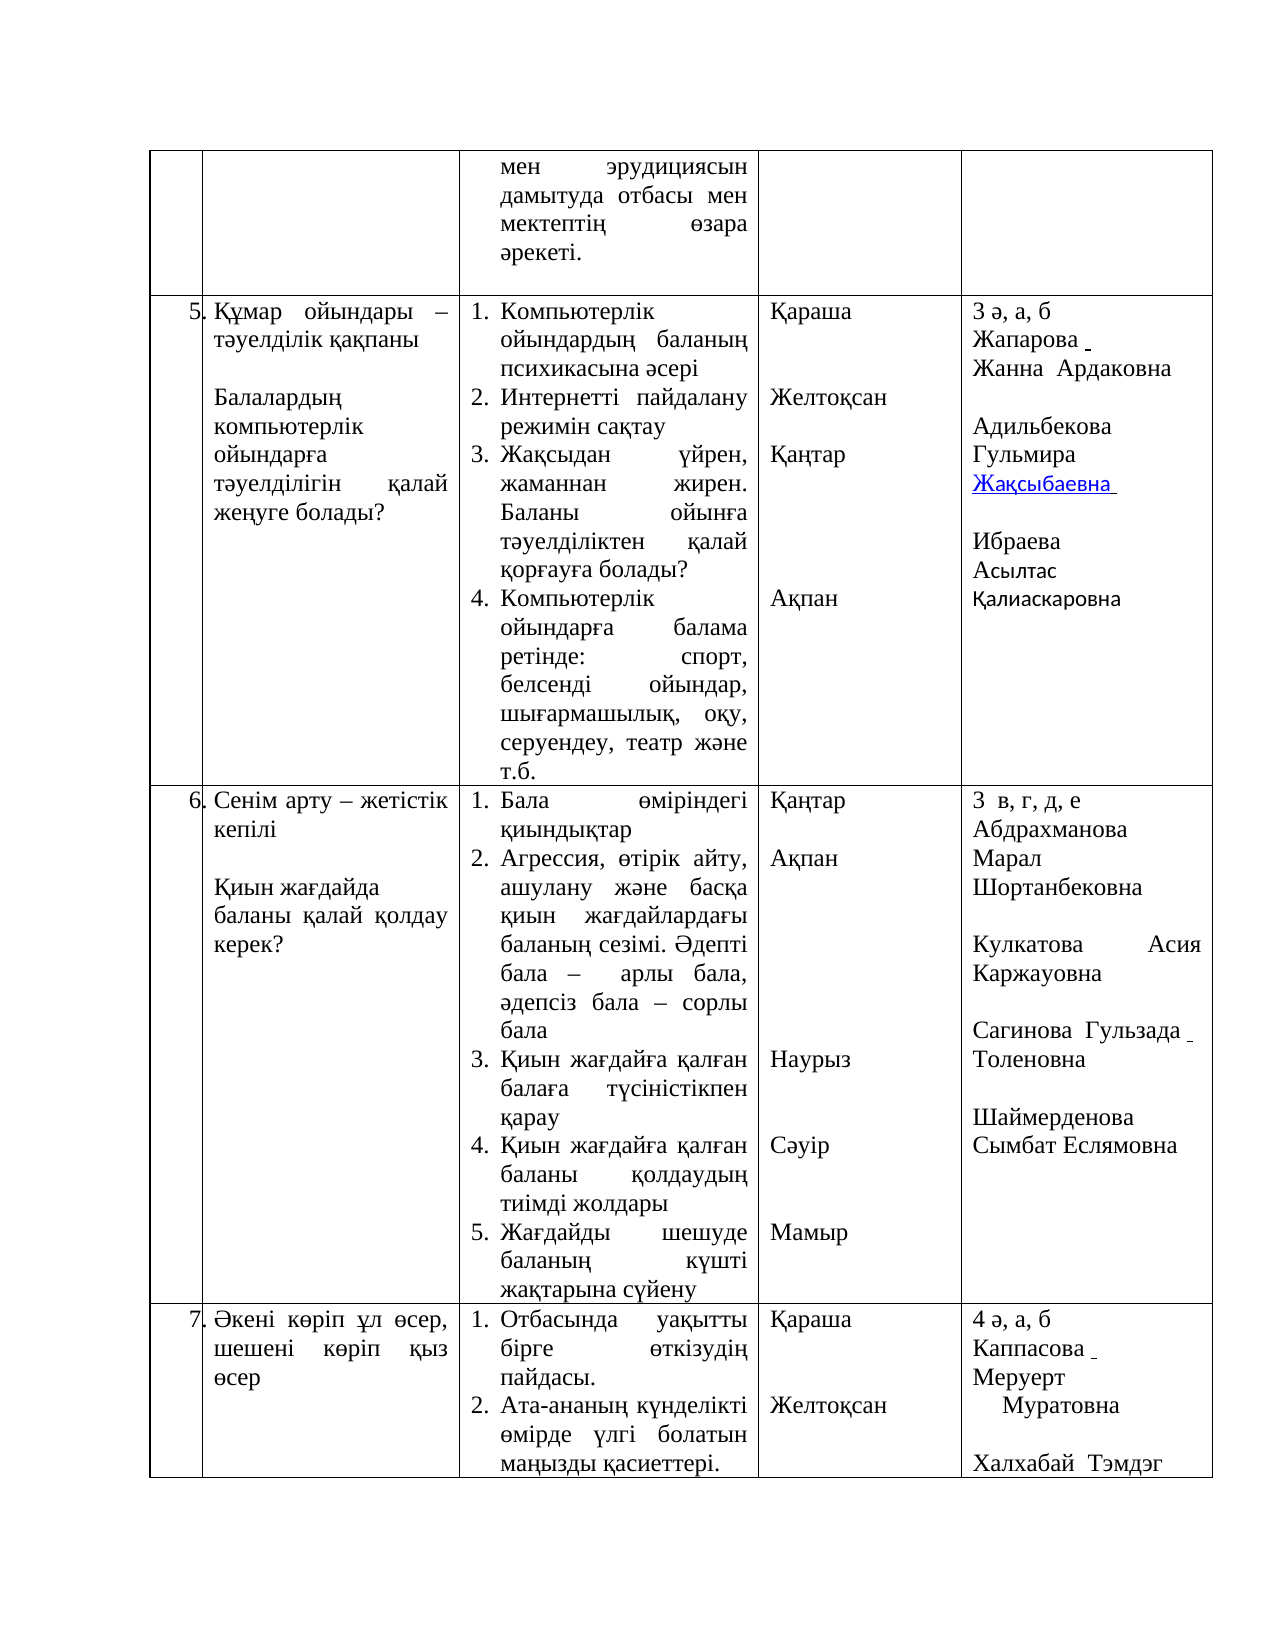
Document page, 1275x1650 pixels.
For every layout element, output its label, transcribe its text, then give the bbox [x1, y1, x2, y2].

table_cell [759, 1304, 961, 1477]
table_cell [759, 151, 961, 295]
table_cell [962, 151, 1212, 295]
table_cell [203, 1304, 459, 1477]
table_cell Құмар ойындары – тәуелділік қақпаны Балалардың компьютерлік ойындарға тәуелділігін қалай жеңуге болады? [203, 296, 459, 784]
table_cell Қаңтар Ақпан Наурыз Сәуір Мамыр [759, 786, 961, 1303]
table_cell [460, 1304, 758, 1477]
table_cell Қараша Желтоқсан Қаңтар Ақпан [759, 296, 961, 784]
table_cell [151, 1304, 202, 1477]
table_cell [203, 151, 459, 295]
table_cell 1. Бала өміріндегі қиындықтар 2. Агрессия, өтірік айту, ашулану және басқа қиын жағдайлардағы баланың сезімі. Әдепті бала – арлы бала, әдепсіз бала – сорлы бала 3. Қиын жағдайға қалған балаға түсіністікпен қарау 4. Қиын жағдайға қалған баланы қолдаудың тиімді жолдары 5. Жағдайды шешуде баланың күшті жақтарына сүйену [460, 786, 758, 1303]
table_cell [151, 151, 202, 295]
table_cell 3 в, г, д, е Абдрахманова Марал Шортанбековна Кулкатова Асия Каржауовна Сагинова Гульзада Толеновна Шаймерденова Сымбат Еслямовна [962, 786, 1212, 1303]
table_cell 3 ә, а, б Жапарова Жанна Ардаковна Адильбекова Гульмира Жақсыбаевна Ибраева Асылтас Қалиаскаровна [962, 296, 1212, 784]
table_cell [460, 151, 758, 295]
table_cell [962, 1304, 1212, 1477]
table_cell [151, 296, 202, 784]
table_cell Сенім арту – жетістік кепілі Қиын жағдайда баланы қалай қолдау керек? [203, 786, 459, 1303]
table_cell 1. Компьютерлік ойындардың баланың психикасына әсері 2. Интернетті пайдалану режимін сақтау 3. Жақсыдан үйрен, жаманнан жирен. Баланы ойынға тәуелділіктен қалай қорғауға болады? 4. Компьютерлік ойындарға балама ретінде: спорт, белсенді ойындар, шығармашылық, оқу, серуендеу, театр және т.б. [460, 296, 758, 784]
table_cell [151, 786, 202, 1303]
